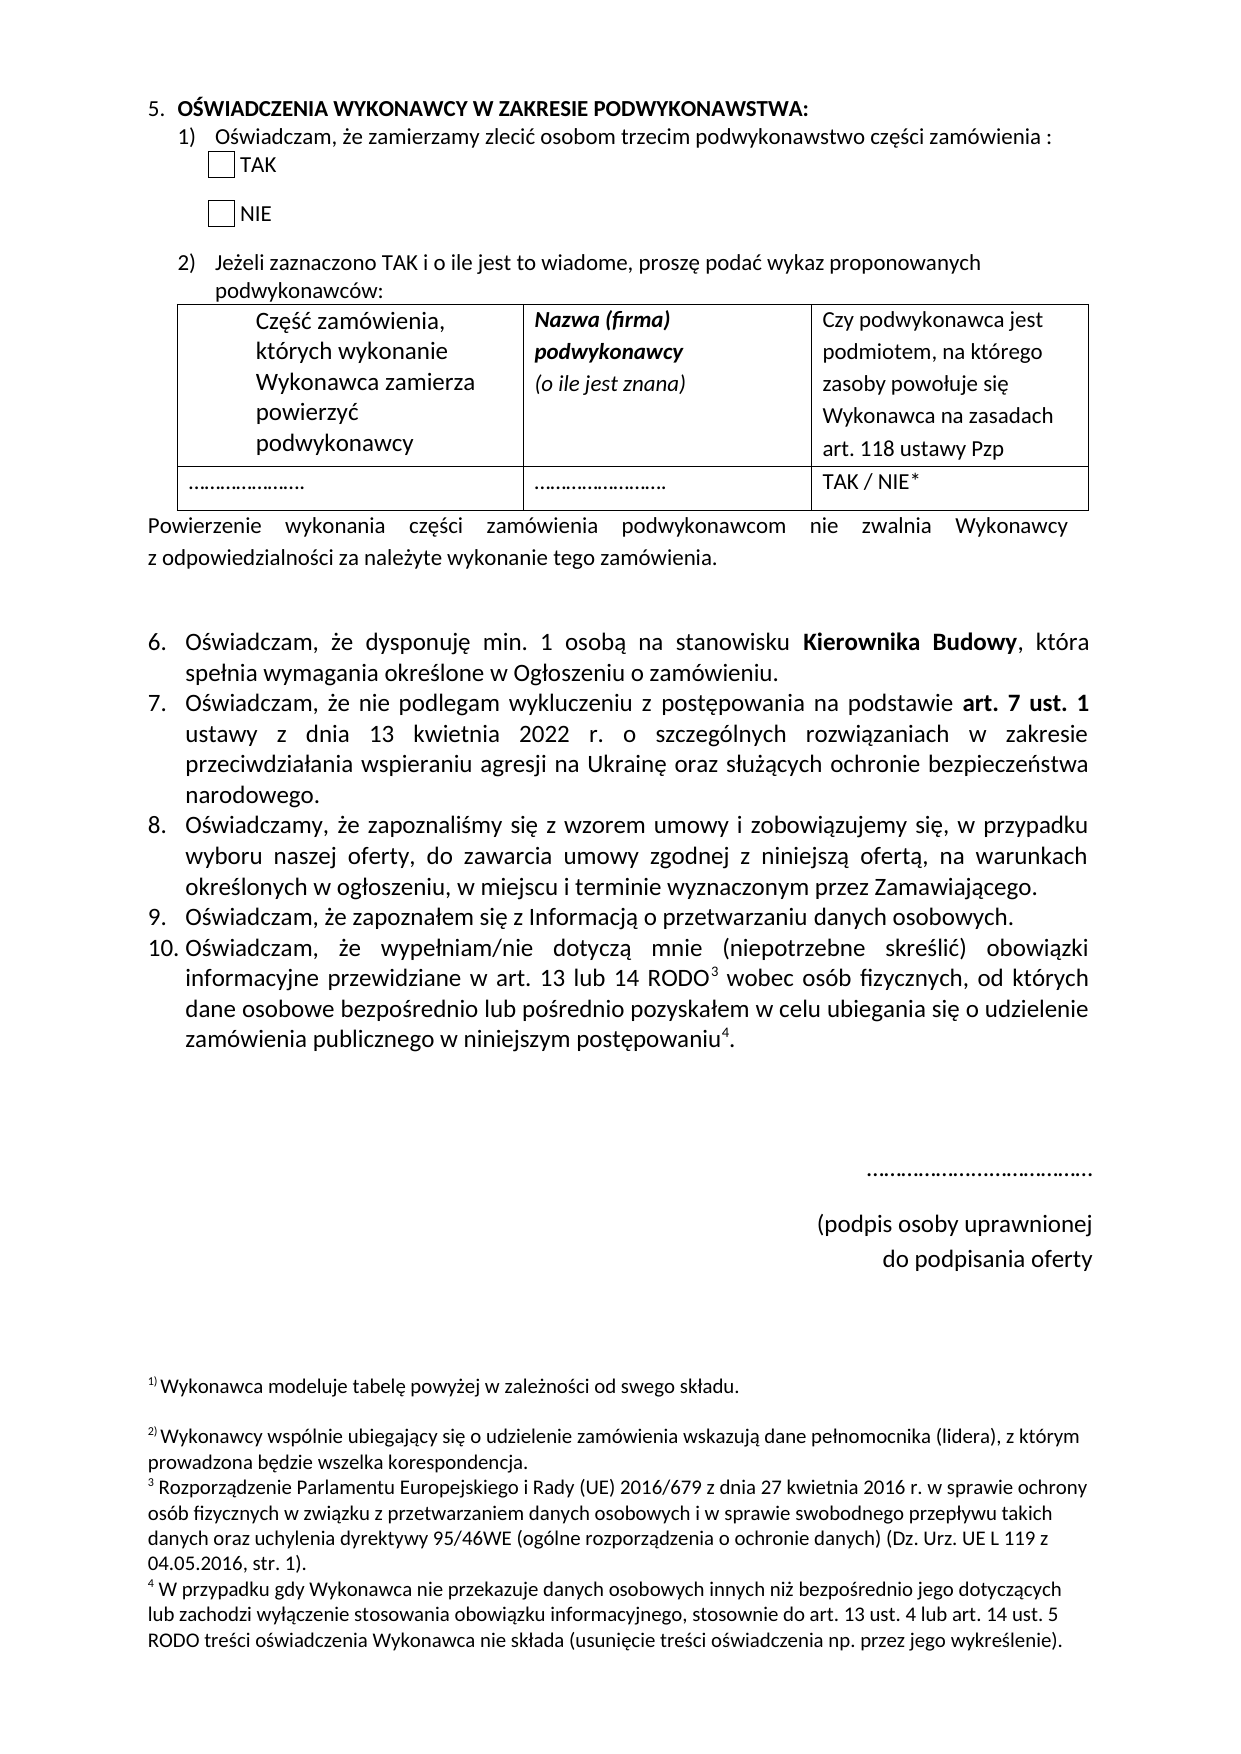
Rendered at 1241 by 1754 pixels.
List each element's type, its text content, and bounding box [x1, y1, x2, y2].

text TAK [148, 150, 1093, 178]
list Oświadczam, że zamierzamy zlecić osobom trzecim podwykonawstwo części zamówienia : [177, 122, 1112, 150]
text (podpis osoby uprawnionej [162, 1208, 1093, 1239]
list OŚWIADCZENIA WYKONAWCY W ZAKRESIE PODWYKONAWSTWA: [148, 94, 1112, 122]
table_header Część zamówienia, których wykonanie Wykonawca zamierza powierzyć podwykonawcy [178, 305, 523, 466]
table_cell TAK / NIE* [812, 467, 1088, 510]
table_cell …………………. [178, 467, 523, 510]
list Oświadczam, że nie podlegam wykluczeniu z postępowania na podstawie art. 7 ust. 1 ustawy z dnia 13 kwietnia 2022 r. o szczególnych rozwiązaniach w zakresie przeciwdziałania wspieraniu agresji na Ukrainę oraz służących ochronie bezpieczeństwa narodowego. [148, 687, 1089, 809]
list Jeżeli zaznaczono TAK i o ile jest to wiadome, proszę podać wykaz proponowanych podwykonawców: [177, 248, 1137, 304]
table_header Nazwa (firma) podwykonawcy (o ile jest znana) [524, 305, 811, 466]
list Oświadczam, że dysponuję min. 1 osobą na stanowisku Kierownika Budowy, która spełnia wymagania określone w Ogłoszeniu o zamówieniu. [148, 626, 1089, 687]
list Oświadczam, że zapoznałem się z Informacją o przetwarzaniu danych osobowych. [148, 901, 1089, 932]
text NIE [148, 199, 1093, 227]
table_header Czy podwykonawca jest podmiotem, na którego zasoby powołuje się Wykonawca na zasadach art. 118 ustawy Pzp [812, 305, 1088, 466]
text do podpisania oferty [162, 1243, 1093, 1274]
text ………………...……………… [162, 1153, 1093, 1183]
list Oświadczam, że wypełniam/nie dotyczą mnie (niepotrzebne skreślić) obowiązki informacyjne przewidziane w art. 13 lub 14 RODO3 wobec osób fizycznych, od których dane osobowe bezpośrednio lub pośrednio pozyskałem w celu ubiegania się o udzielenie zamówienia publicznego w niniejszym postępowaniu4. [148, 932, 1089, 1054]
table_cell ……………………. [524, 467, 811, 510]
list Oświadczamy, że zapoznaliśmy się z wzorem umowy i zobowiązujemy się, w przypadku wyboru naszej oferty, do zawarcia umowy zgodnej z niniejszą ofertą, na warunkach określonych w ogłoszeniu, w miejscu i terminie wyznaczonym przez Zamawiającego. [148, 809, 1089, 901]
text Powierzenie wykonania części zamówienia podwykonawcom nie zwalnia Wykonawcy z odpowiedzialności za należyte wykonanie tego zamówienia. [148, 511, 1093, 571]
